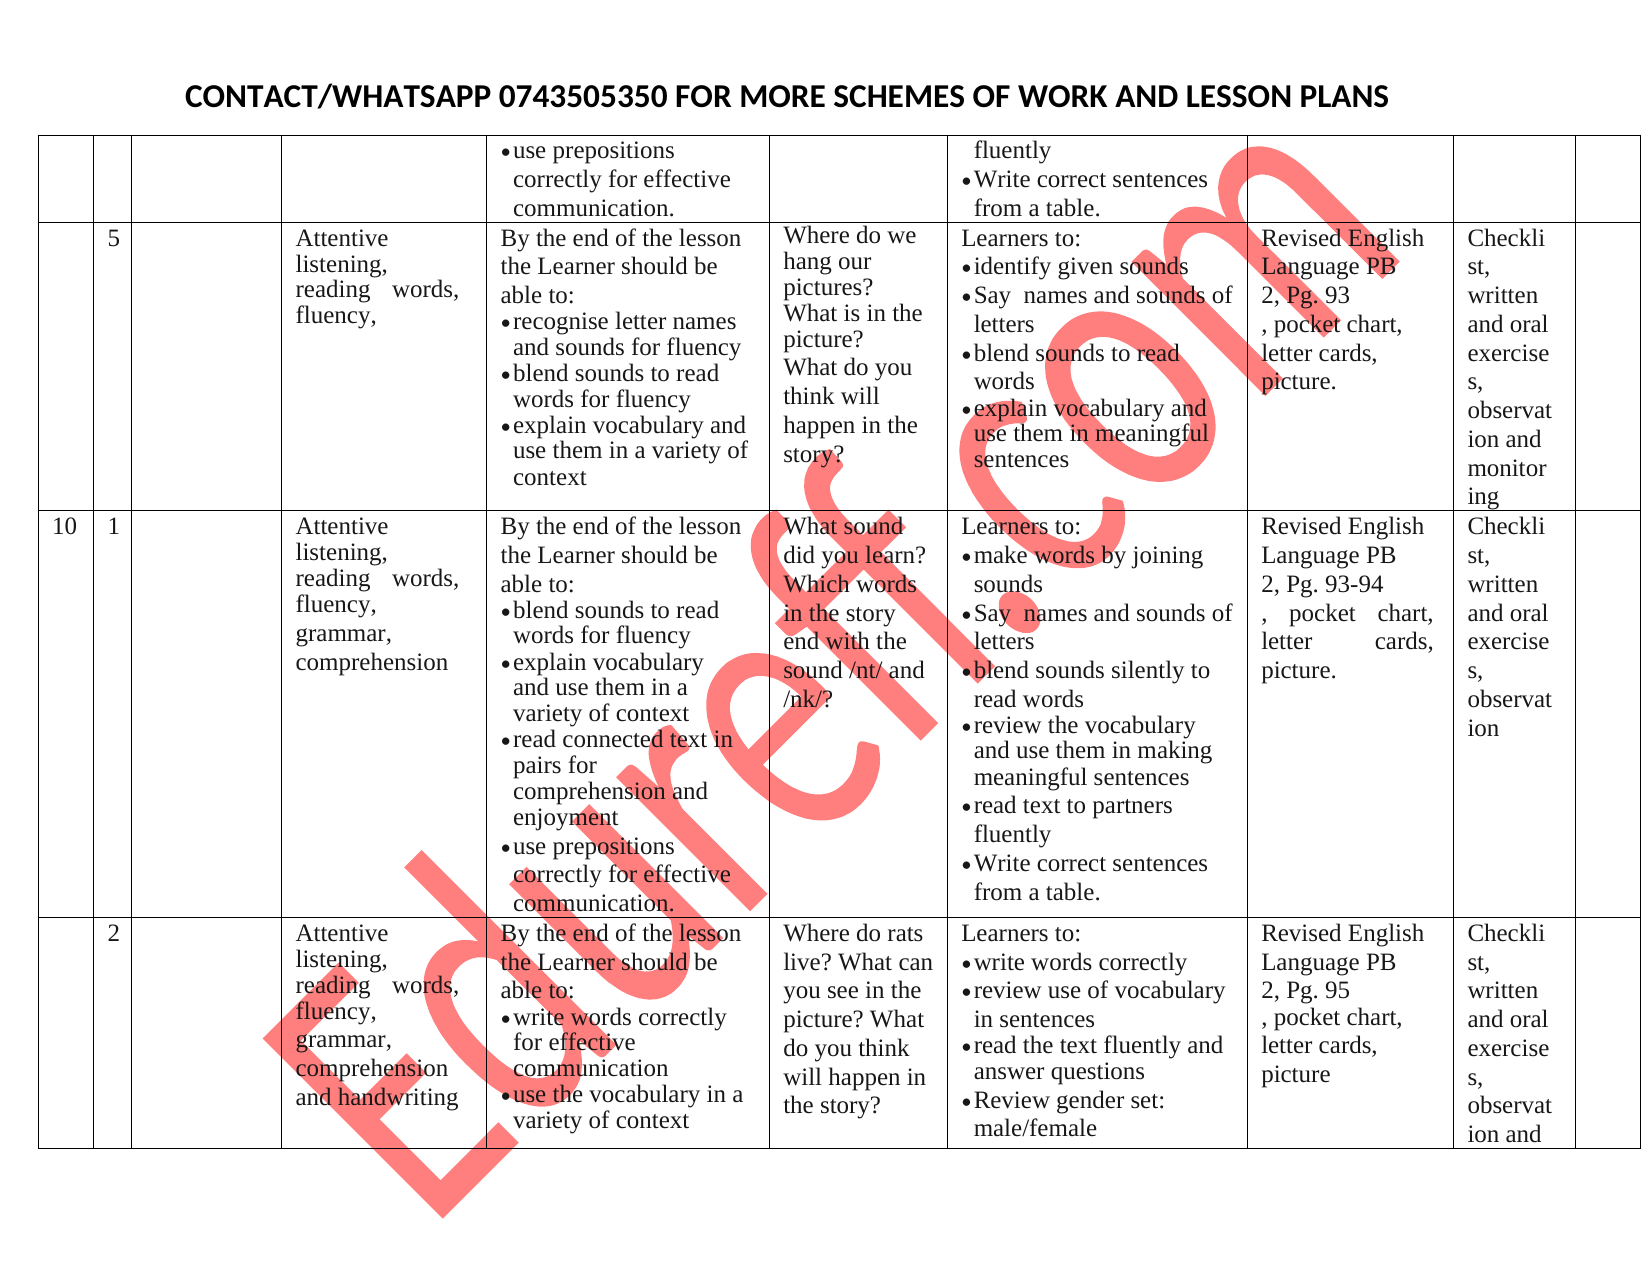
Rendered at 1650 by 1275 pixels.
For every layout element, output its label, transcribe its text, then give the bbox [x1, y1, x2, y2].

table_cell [1454, 918, 1575, 1148]
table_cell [282, 136, 486, 222]
table_cell [39, 136, 93, 222]
table_cell [132, 918, 281, 1148]
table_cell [1248, 918, 1453, 1148]
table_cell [282, 918, 486, 1148]
table_cell Checklist, written and oral exercises, observation and monitoring [1454, 223, 1575, 510]
table_cell [1576, 223, 1640, 510]
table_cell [1248, 136, 1453, 222]
table_cell Revised English Language PB 2, Pg. 93-94 , pocket chart, letter cards, picture. [1248, 511, 1453, 917]
table_cell 1 [94, 511, 131, 917]
table_cell [1576, 136, 1640, 222]
table_cell [132, 136, 281, 222]
table_cell 2 [94, 918, 131, 1148]
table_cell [487, 918, 769, 1148]
table_cell Where do we hang our pictures? What is in the picture? What do you think will happen in the story? [770, 223, 947, 510]
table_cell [770, 136, 947, 222]
table_cell Attentive listening, reading words, fluency, [282, 223, 486, 510]
table_cell What sound did you learn? Which words in the story end with the sound /nt/ and /nk/? [770, 511, 947, 917]
table_cell 5 [94, 223, 131, 510]
table_cell [132, 223, 281, 510]
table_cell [1454, 136, 1575, 222]
table_cell Revised English Language PB 2, Pg. 93 , pocket chart, letter cards, picture. [1248, 223, 1453, 510]
table_cell 4 [94, 136, 131, 222]
table_cell Learners to: identify given sounds Say names and sounds of letters blend sounds to read words explain vocabulary and use them in meaningful sentences [948, 223, 1247, 510]
table_cell [1576, 511, 1640, 917]
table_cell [948, 136, 1247, 222]
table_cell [487, 136, 769, 222]
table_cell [948, 918, 1247, 1148]
table_cell [132, 511, 281, 917]
table_cell By the end of the lesson the Learner should be able to: recognise letter names and sounds for fluency blend sounds to read words for fluency explain vocabulary and use them in a variety of context [487, 223, 769, 510]
table_cell Attentive listening, reading words, fluency, grammar, comprehension [282, 511, 486, 917]
table_cell 10 [39, 511, 93, 917]
table_cell [1576, 918, 1640, 1148]
table_cell [39, 223, 93, 510]
table_cell Checklist, written and oral exercises, observation [1454, 511, 1575, 917]
table_cell [39, 918, 93, 1148]
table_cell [770, 918, 947, 1148]
